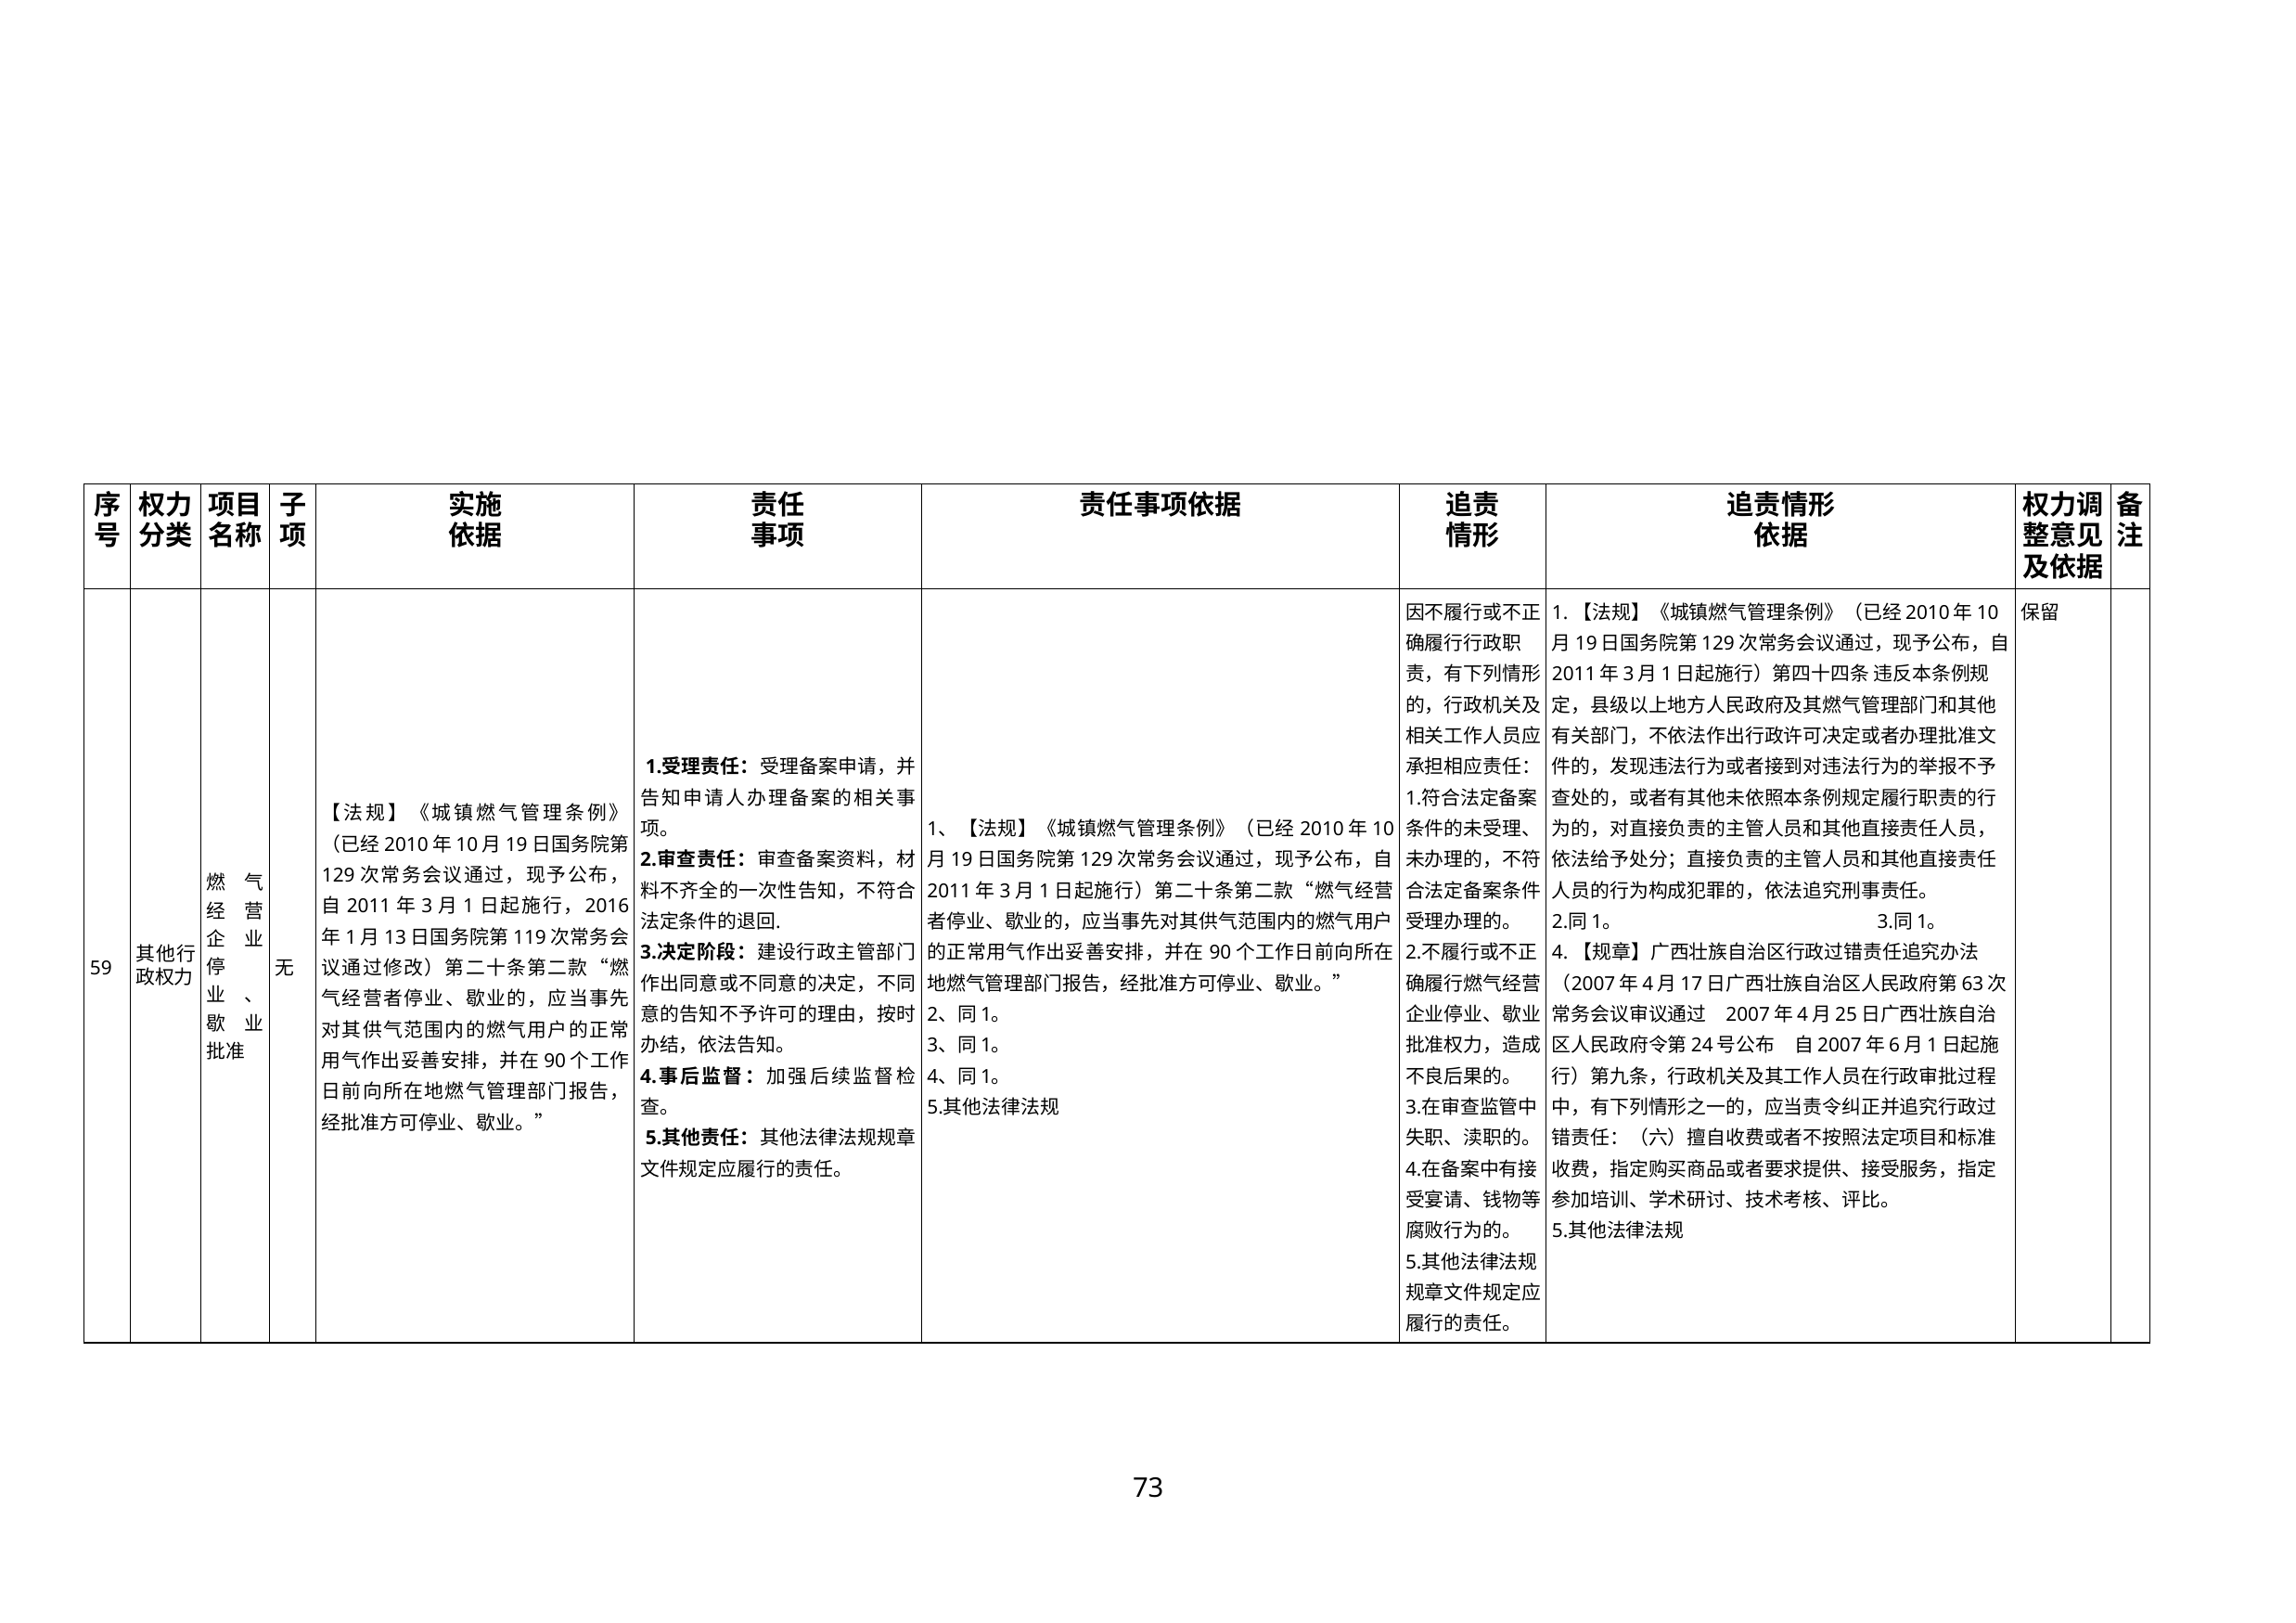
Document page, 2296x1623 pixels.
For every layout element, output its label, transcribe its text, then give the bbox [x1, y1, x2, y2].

table_cell 无 [270, 589, 315, 1342]
table_cell 1.受理责任：受理备案申请，并告知申请人办理备案的相关事项。 2.审查责任：审查备案资料，材料不齐全的一次性告知，不符合法定条件的退回. 3.决定阶段：建设行政主管部门作出同意或不同意的决定，不同意的告知不予许可的理由，按时办结，依法告知。 4.事后监督：加强后续监督检查。 5.其他责任：其他法律法规规章文件规定应履行的责任。 [635, 589, 921, 1342]
table_cell 1. 【法规】《城镇燃气管理条例》（已经2010年10月19日国务院第129次常务会议通过，现予公布，自2011年3月1日起施行）第四十四条 违反本条例规定，县级以上地方人民政府及其燃气管理部门和其他有关部门，不依法作出行政许可决定或者办理批准文件的，发现违法行为或者接到对违法行为的举报不予查处的，或者有其他未依照本条例规定履行职责的行为的，对直接负责的主管人员和其他直接责任人员，依法给予处分；直接负责的主管人员和其他直接责任人员的行为构成犯罪的，依法追究刑事责任。 2.同1。 3.同1。 4. 【规章】广西壮族自治区行政过错责任追究办法（2007年4月17日广西壮族自治区人民政府第63次常务会议审议通过 2007年4月25日广西壮族自治区人民政府令第24号公布 自2007年6月1日起施行）第九条，行政机关及其工作人员在行政审批过程中，有下列情形之一的，应当责令纠正并追究行政过错责任：（六）擅自收费或者不按照法定项目和标准收费，指定购买商品或者要求提供、接受服务，指定参加培训、学术研讨、技术考核、评比。 5.其他法律法规 [1546, 589, 2015, 1342]
table_cell 其他行政权力 [131, 589, 200, 1342]
table_header 追责情形 依据 [1546, 484, 2015, 587]
table_header 权力 分类 [131, 484, 200, 587]
table_header 备 注 [2111, 484, 2149, 587]
table_header 实施 依据 [316, 484, 634, 587]
table_cell 因不履行或不正确履行行政职责，有下列情形的，行政机关及相关工作人员应承担相应责任： 1.符合法定备案条件的未受理、未办理的，不符合法定备案条件受理办理的。 2.不履行或不正确履行燃气经营企业停业、歇业批准权力，造成不良后果的。 3.在审查监管中失职、渎职的。 4.在备案中有接受宴请、钱物等腐败行为的。 5.其他法律法规规章文件规定应履行的责任。 [1400, 589, 1546, 1342]
table_header 项目 名称 [201, 484, 269, 587]
table_cell 保留 [2016, 589, 2110, 1342]
table_cell 1、【法规】《城镇燃气管理条例》（已经2010年10月19日国务院第129次常务会议通过，现予公布，自2011年3月1日起施行）第二十条第二款“燃气经营者停业、歇业的，应当事先对其供气范围内的燃气用户的正常用气作出妥善安排，并在90个工作日前向所在地燃气管理部门报告，经批准方可停业、歇业。” 2、同1。 3、同1。 4、同1。 5.其他法律法规 [922, 589, 1399, 1342]
table_header 责任事项依据 [922, 484, 1399, 587]
table_header 权力调整意见 及依据 [2016, 484, 2110, 587]
table_cell [2111, 589, 2149, 1342]
table_header 追责 情形 [1400, 484, 1546, 587]
table_cell 59 [84, 589, 130, 1342]
table_cell 燃气经营企业停业、歇业批准 [201, 589, 269, 1342]
table_cell 【法规】《城镇燃气管理条例》（已经2010年10月19日国务院第129次常务会议通过，现予公布，自2011年3月1日起施行，2016年1月13日国务院第119次常务会议通过修改）第二十条第二款“燃气经营者停业、歇业的，应当事先对其供气范围内的燃气用户的正常用气作出妥善安排，并在90个工作日前向所在地燃气管理部门报告，经批准方可停业、歇业。” [316, 589, 634, 1342]
table_header 序 号 [84, 484, 130, 587]
table_header 责任 事项 [635, 484, 921, 587]
table_header 子 项 [270, 484, 315, 587]
